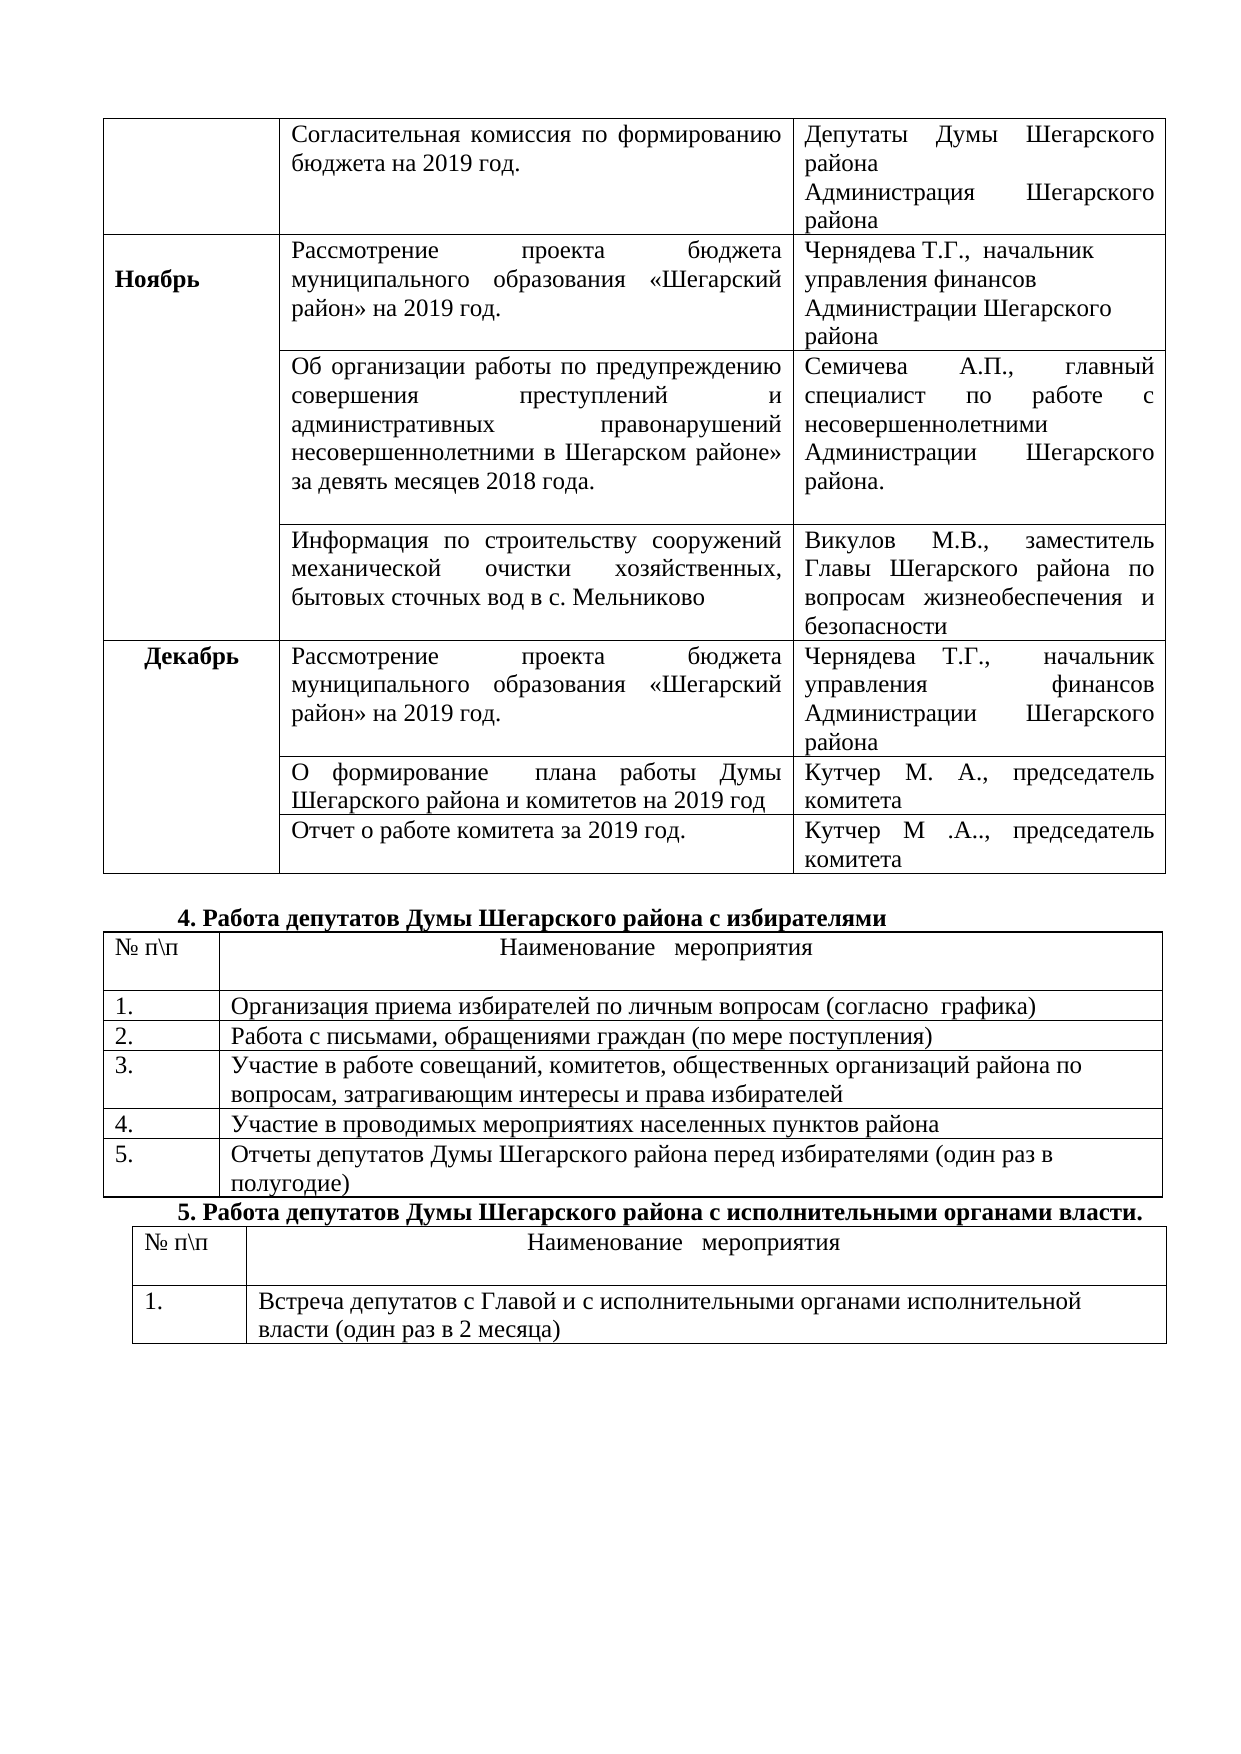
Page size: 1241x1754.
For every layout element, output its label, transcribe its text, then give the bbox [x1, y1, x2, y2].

text 5. Работа депутатов Думы Шегарского района с исполнительными органами власти. [177, 1198, 1152, 1226]
table_cell 2. [104, 1021, 219, 1049]
table_cell Информация по строительству сооружений механической очистки хозяйственных, бытовых сточных вод в с. Мельниково [280, 525, 793, 640]
table_cell Участие в работе совещаний, комитетов, общественных организаций района по вопросам, затрагивающим интересы и права избирателей [220, 1051, 1162, 1108]
table_cell Об организации работы по предупреждению совершения преступлений и административных правонарушений несовершеннолетними в Шегарском районе» за девять месяцев 2018 года. [280, 351, 793, 524]
table_cell Кутчер М .А.., председатель комитета [794, 815, 1165, 873]
table_cell 4. [104, 1109, 219, 1138]
table_cell Ноябрь [104, 235, 279, 640]
table_cell 3. [104, 1051, 219, 1108]
table_header Наименование мероприятия [247, 1227, 1166, 1285]
text 4. Работа депутатов Думы Шегарского района с избирателями [177, 903, 1152, 931]
table_cell Чернядева Т.Г., начальник управления финансов Администрации Шегарского района [794, 641, 1165, 756]
table_cell Чернядева Т.Г., начальник управления финансов Администрации Шегарского района [794, 235, 1165, 350]
table_cell 5. [104, 1139, 219, 1196]
table_cell Отчет о работе комитета за 2019 год. [280, 815, 793, 873]
table_cell Участие в проводимых мероприятиях населенных пунктов района [220, 1109, 1162, 1138]
table_cell 1. [104, 991, 219, 1020]
table_cell Работа с письмами, обращениями граждан (по мере поступления) [220, 1021, 1162, 1049]
table_cell 1. [133, 1286, 246, 1343]
table_header Наименование мероприятия [220, 933, 1162, 990]
table_cell Рассмотрение проекта бюджета муниципального образования «Шегарский район» на 2019 год. [280, 235, 793, 350]
table_cell Викулов М.В., заместитель Главы Шегарского района по вопросам жизнеобеспечения и безопасности [794, 525, 1165, 640]
table_cell Декабрь [104, 641, 279, 873]
table_cell Депутаты Думы Шегарского района Администрация Шегарского района [794, 119, 1165, 234]
table_header № п\п [133, 1227, 246, 1285]
table_cell О формирование плана работы Думы Шегарского района и комитетов на 2019 год [280, 757, 793, 814]
table_cell Семичева А.П., главный специалист по работе с несовершеннолетними Администрации Шегарского района. [794, 351, 1165, 524]
table_cell Рассмотрение проекта бюджета муниципального образования «Шегарский район» на 2019 год. [280, 641, 793, 756]
table_cell Кутчер М. А., председатель комитета [794, 757, 1165, 814]
table_header № п\п [104, 933, 219, 990]
table_cell Отчеты депутатов Думы Шегарского района перед избирателями (один раз в полугодие) [220, 1139, 1162, 1196]
table_cell Организация приема избирателей по личным вопросам (согласно графика) [220, 991, 1162, 1020]
table_cell Встреча депутатов с Главой и с исполнительными органами исполнительной власти (один раз в 2 месяца) [247, 1286, 1166, 1343]
table_cell Согласительная комиссия по формированию бюджета на 2019 год. [280, 119, 793, 234]
